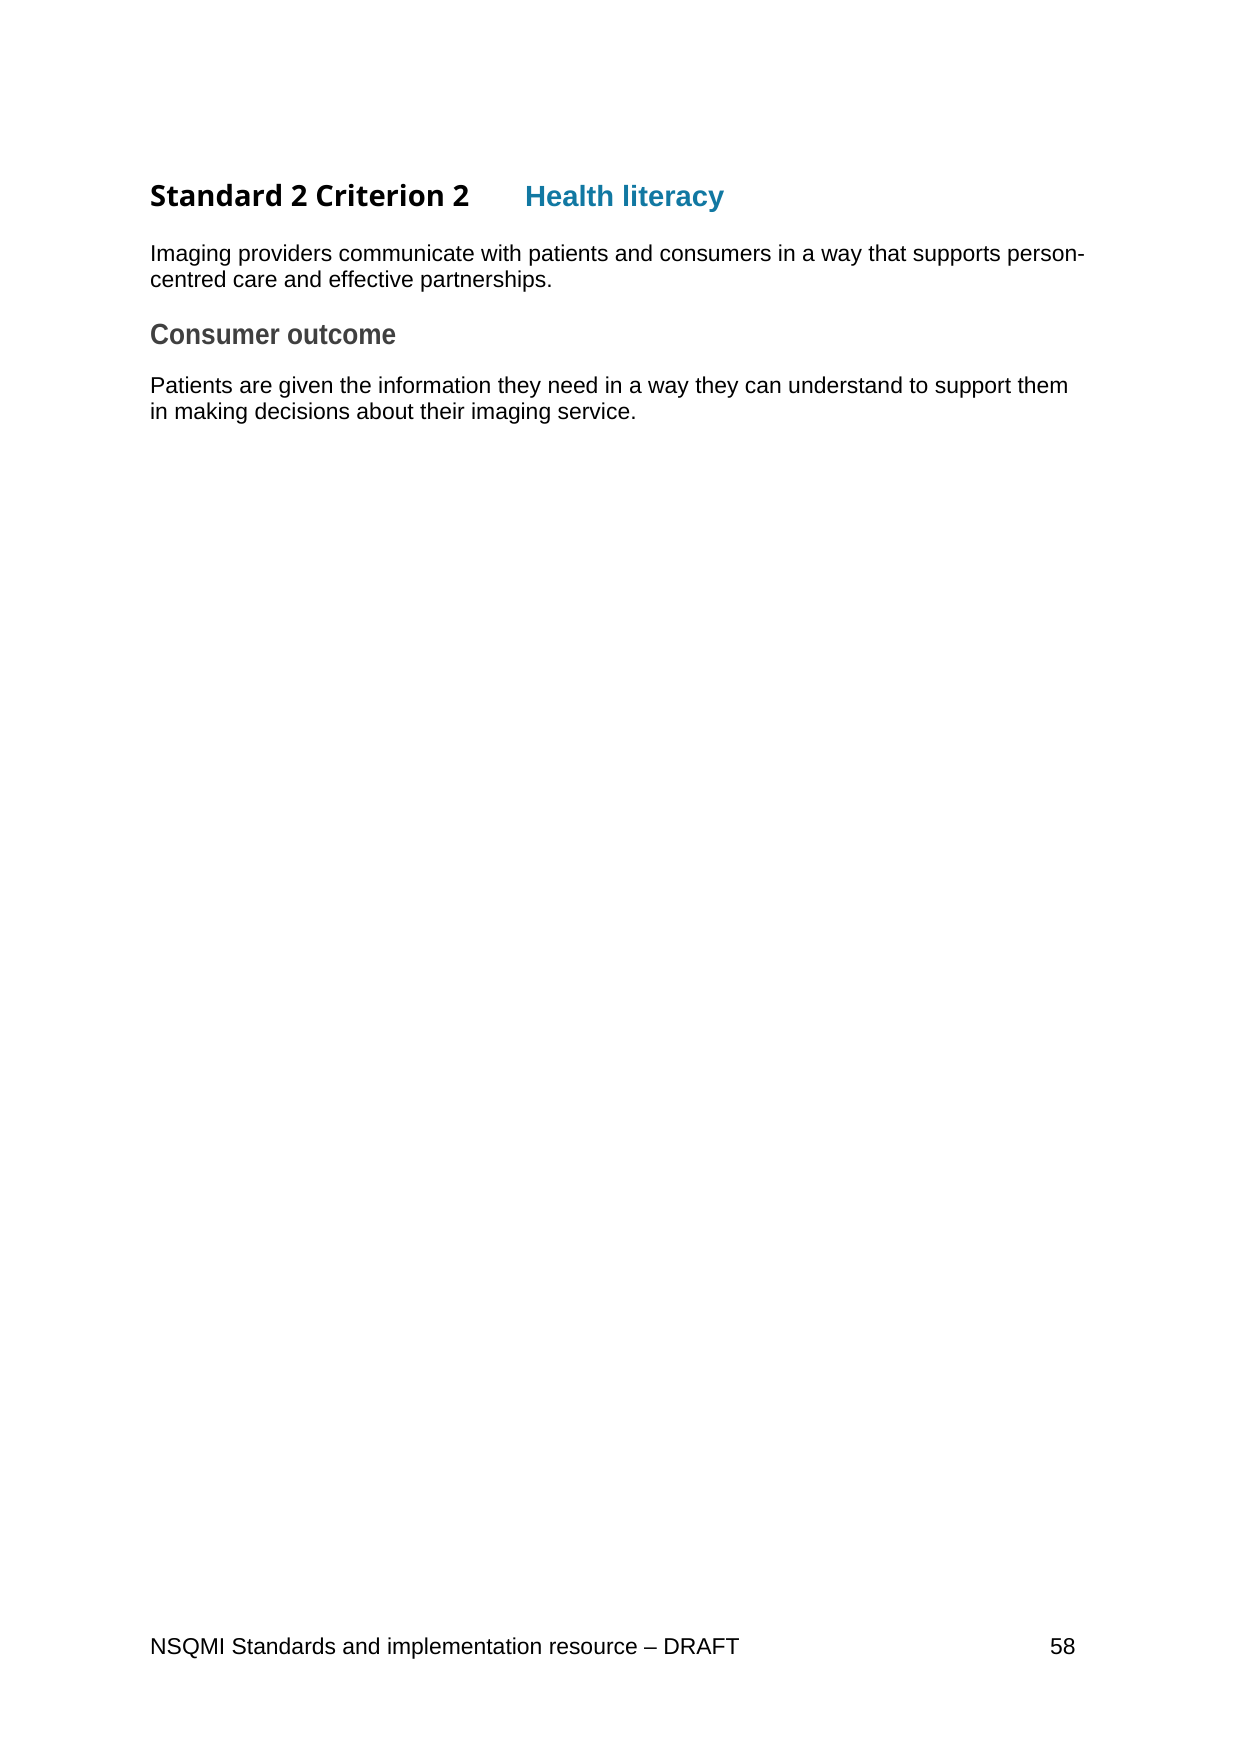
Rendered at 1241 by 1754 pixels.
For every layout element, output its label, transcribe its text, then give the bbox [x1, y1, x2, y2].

subtitle Health literacy [150, 175, 1090, 215]
text Imaging providers communicate with patients and consumers in a way that supports person-centred care and effective partnerships. [150, 240, 1090, 292]
text Patients are given the information they need in a way they can understand to support them in making decisions about their imaging service. [150, 372, 1090, 424]
subtitle Consumer outcome [150, 317, 1090, 351]
